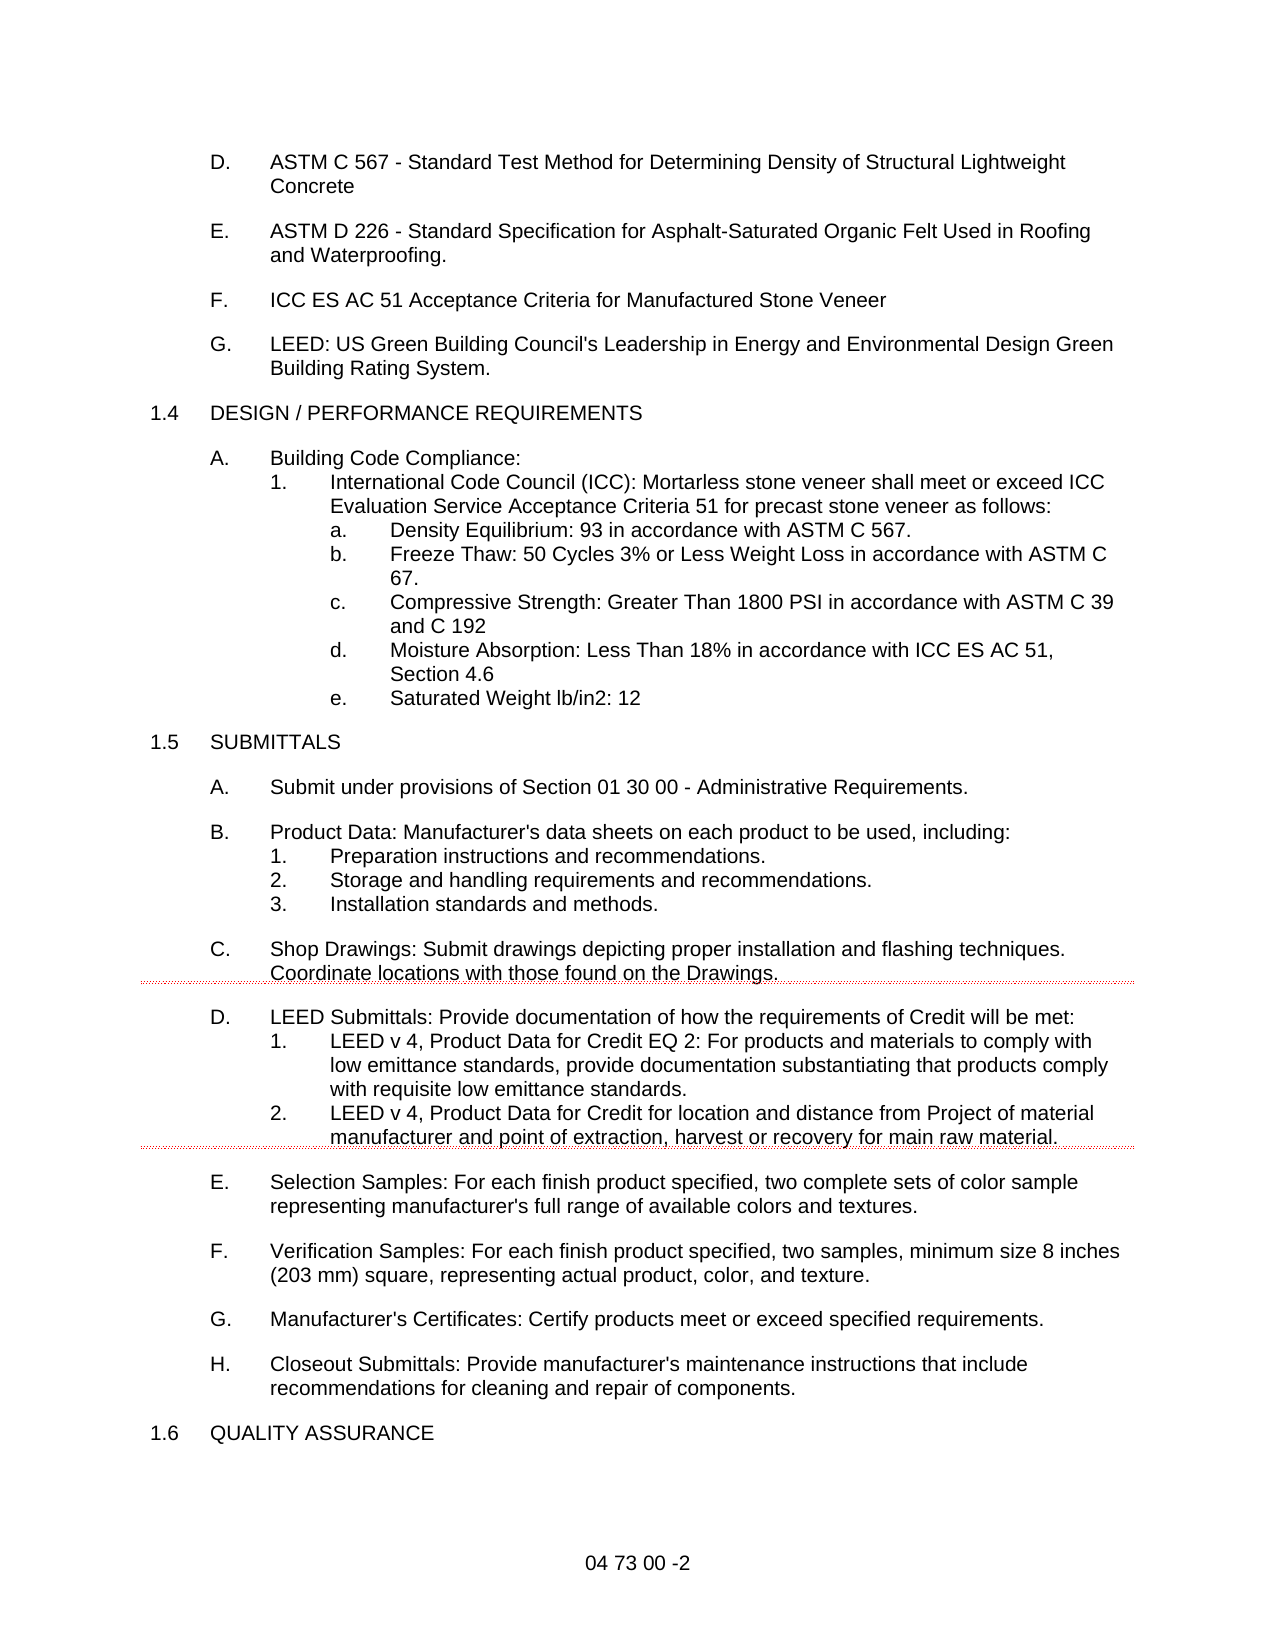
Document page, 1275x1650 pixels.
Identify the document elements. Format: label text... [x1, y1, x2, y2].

list ASTM C 567 - Standard Test Method for Determining Density of Structural Lightweight Concrete [210, 150, 1125, 198]
list Freeze Thaw: 50 Cycles 3% or Less Weight Loss in accordance with ASTM C 67. [330, 542, 1125, 589]
list Storage and handling requirements and recommendations. [270, 868, 1125, 892]
list Installation standards and methods. [270, 892, 1125, 916]
list Manufacturer's Certificates: Certify products meet or exceed specified requirements. [210, 1307, 1125, 1331]
list Selection Samples: For each finish product specified, two complete sets of color sample representing manufacturer's full range of available colors and textures. [210, 1170, 1125, 1218]
list LEED Submittals: Provide documentation of how the requirements of Credit will be met: [210, 1005, 1125, 1029]
list LEED v 4, Product Data for Credit for location and distance from Project of material manufacturer and point of extraction, harvest or recovery for main raw material. [270, 1101, 1125, 1149]
list Shop Drawings: Submit drawings depicting proper installation and flashing techniques. Coordinate locations with those found on the Drawings. [210, 936, 1125, 984]
list QUALITY ASSURANCE [150, 1421, 1125, 1445]
list Saturated Weight lb/in2: 12 [330, 685, 1125, 709]
list Verification Samples: For each finish product specified, two samples, minimum size 8 inches (203 mm) square, representing actual product, color, and texture. [210, 1238, 1125, 1286]
list International Code Council (ICC): Mortarless stone veneer shall meet or exceed ICC Evaluation Service Acceptance Criteria 51 for precast stone veneer as follows: [270, 470, 1125, 518]
list Closeout Submittals: Provide manufacturer's maintenance instructions that include recommendations for cleaning and repair of components. [210, 1352, 1125, 1400]
list LEED v 4, Product Data for Credit EQ 2: For products and materials to comply with low emittance standards, provide documentation substantiating that products comply with requisite low emittance standards. [270, 1029, 1125, 1101]
list Submit under provisions of Section 01 30 00 - Administrative Requirements. [210, 775, 1125, 799]
list LEED: US Green Building Council's Leadership in Energy and Environmental Design Green Building Rating System. [210, 332, 1125, 380]
list SUBMITTALS [150, 730, 1125, 754]
list ASTM D 226 - Standard Specification for Asphalt-Saturated Organic Felt Used in Roofing and Waterproofing. [210, 219, 1125, 267]
list Density Equilibrium: 93 in accordance with ASTM C 567. [330, 518, 1125, 542]
list Building Code Compliance: [210, 446, 1125, 470]
list DESIGN / PERFORMANCE REQUIREMENTS [150, 401, 1125, 425]
list Compressive Strength: Greater Than 1800 PSI in accordance with ASTM C 39 and C 192 [330, 589, 1125, 637]
list Preparation instructions and recommendations. [270, 844, 1125, 868]
list Product Data: Manufacturer's data sheets on each product to be used, including: [210, 820, 1125, 844]
list Moisture Absorption: Less Than 18% in accordance with ICC ES AC 51, Section 4.6 [330, 637, 1125, 685]
list ICC ES AC 51 Acceptance Criteria for Manufactured Stone Veneer [210, 287, 1125, 311]
